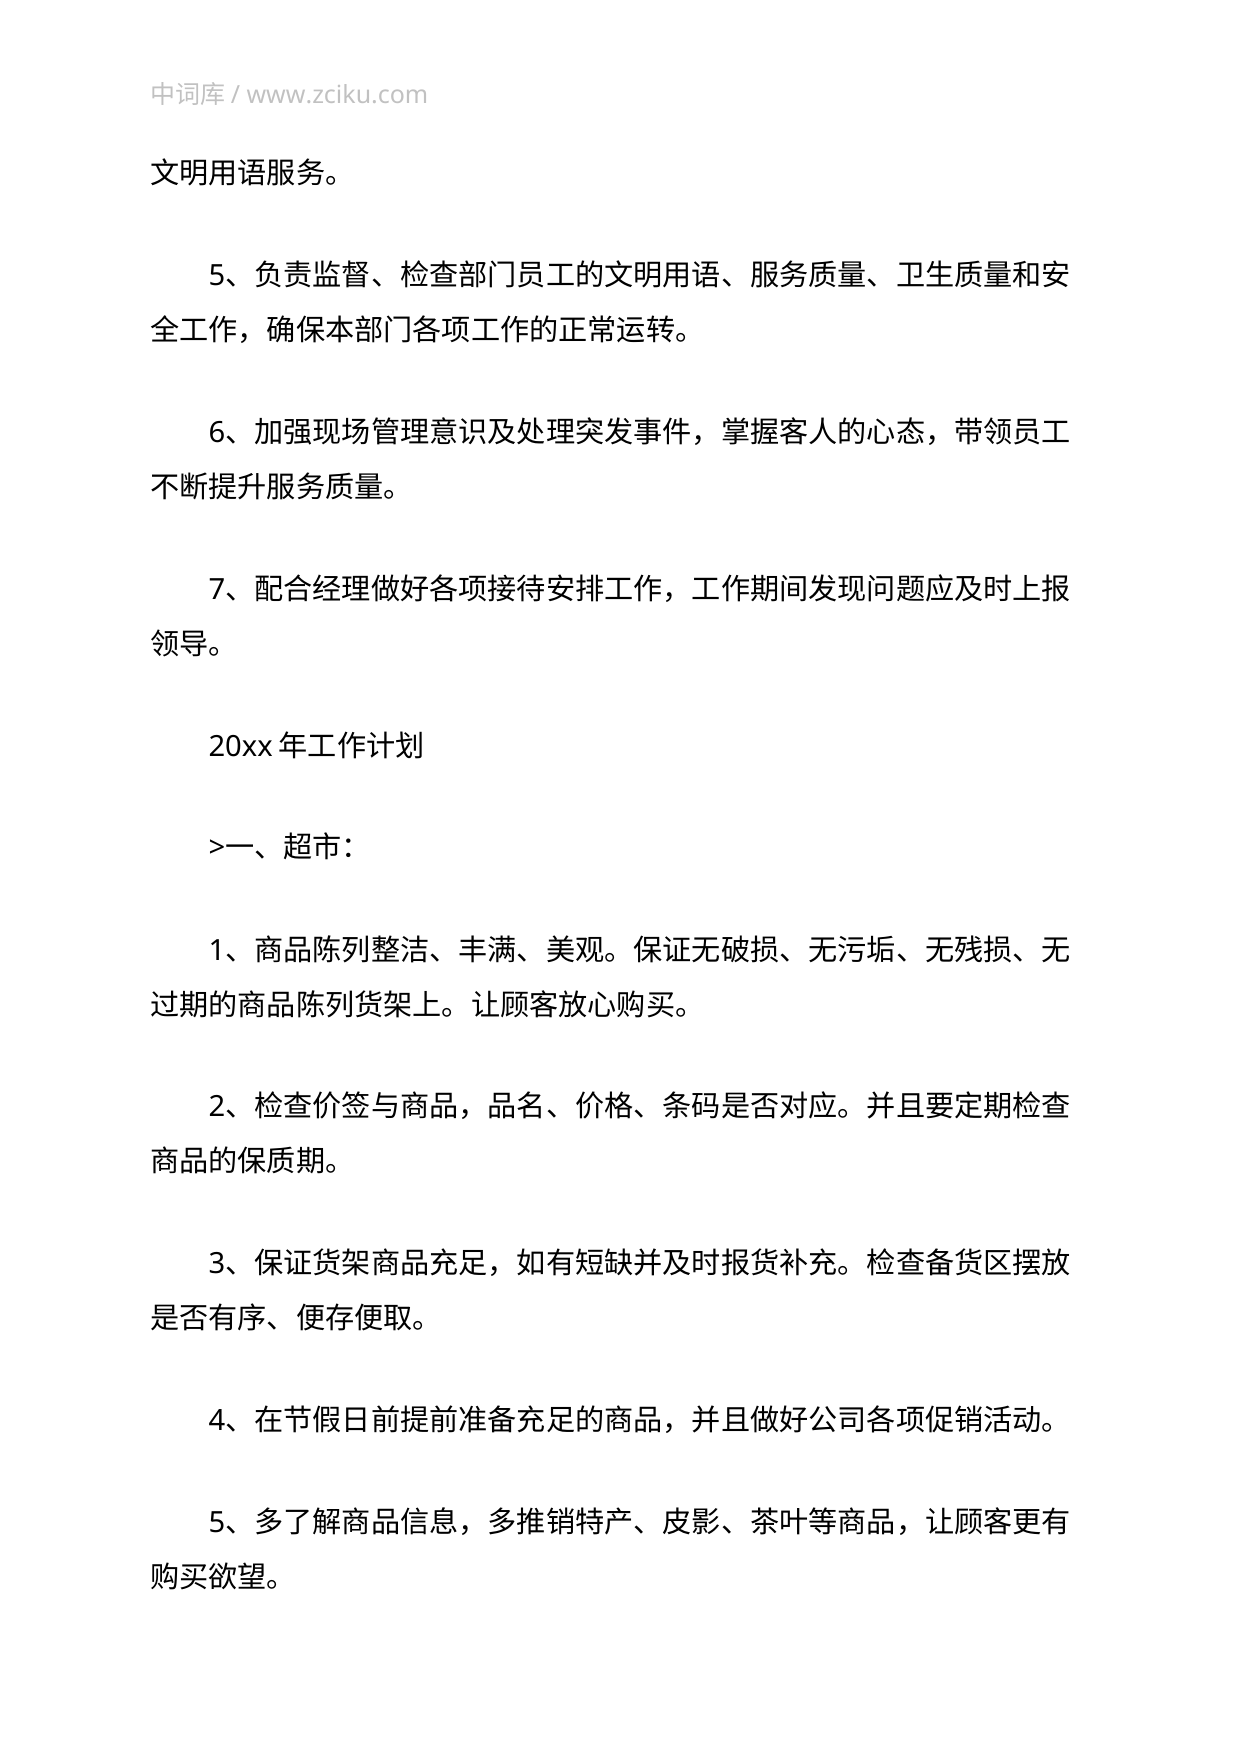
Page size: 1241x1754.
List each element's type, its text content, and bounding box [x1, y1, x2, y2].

text >一、超市： [150, 824, 1090, 866]
text 2、检查价签与商品，品名、价格、条码是否对应。并且要定期检查商品的保质期。 [150, 1083, 1090, 1180]
text 3、保证货架商品充足，如有短缺并及时报货补充。检查备货区摆放是否有序、便存便取。 [150, 1239, 1090, 1337]
text 7、配合经理做好各项接待安排工作，工作期间发现问题应及时上报领导。 [150, 565, 1090, 663]
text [150, 150, 1090, 192]
text 20xx年工作计划 [150, 722, 1090, 764]
text 5、多了解商品信息，多推销特产、皮影、茶叶等商品，让顾客更有购买欲望。 [150, 1498, 1090, 1596]
text 5、负责监督、检查部门员工的文明用语、服务质量、卫生质量和安全工作，确保本部门各项工作的正常运转。 [150, 252, 1090, 349]
text 1、商品陈列整洁、丰满、美观。保证无破损、无污垢、无残损、无过期的商品陈列货架上。让顾客放心购买。 [150, 926, 1090, 1023]
text 6、加强现场管理意识及处理突发事件，掌握客人的心态，带领员工不断提升服务质量。 [150, 408, 1090, 506]
text 4、在节假日前提前准备充足的商品，并且做好公司各项促销活动。 [150, 1396, 1090, 1439]
